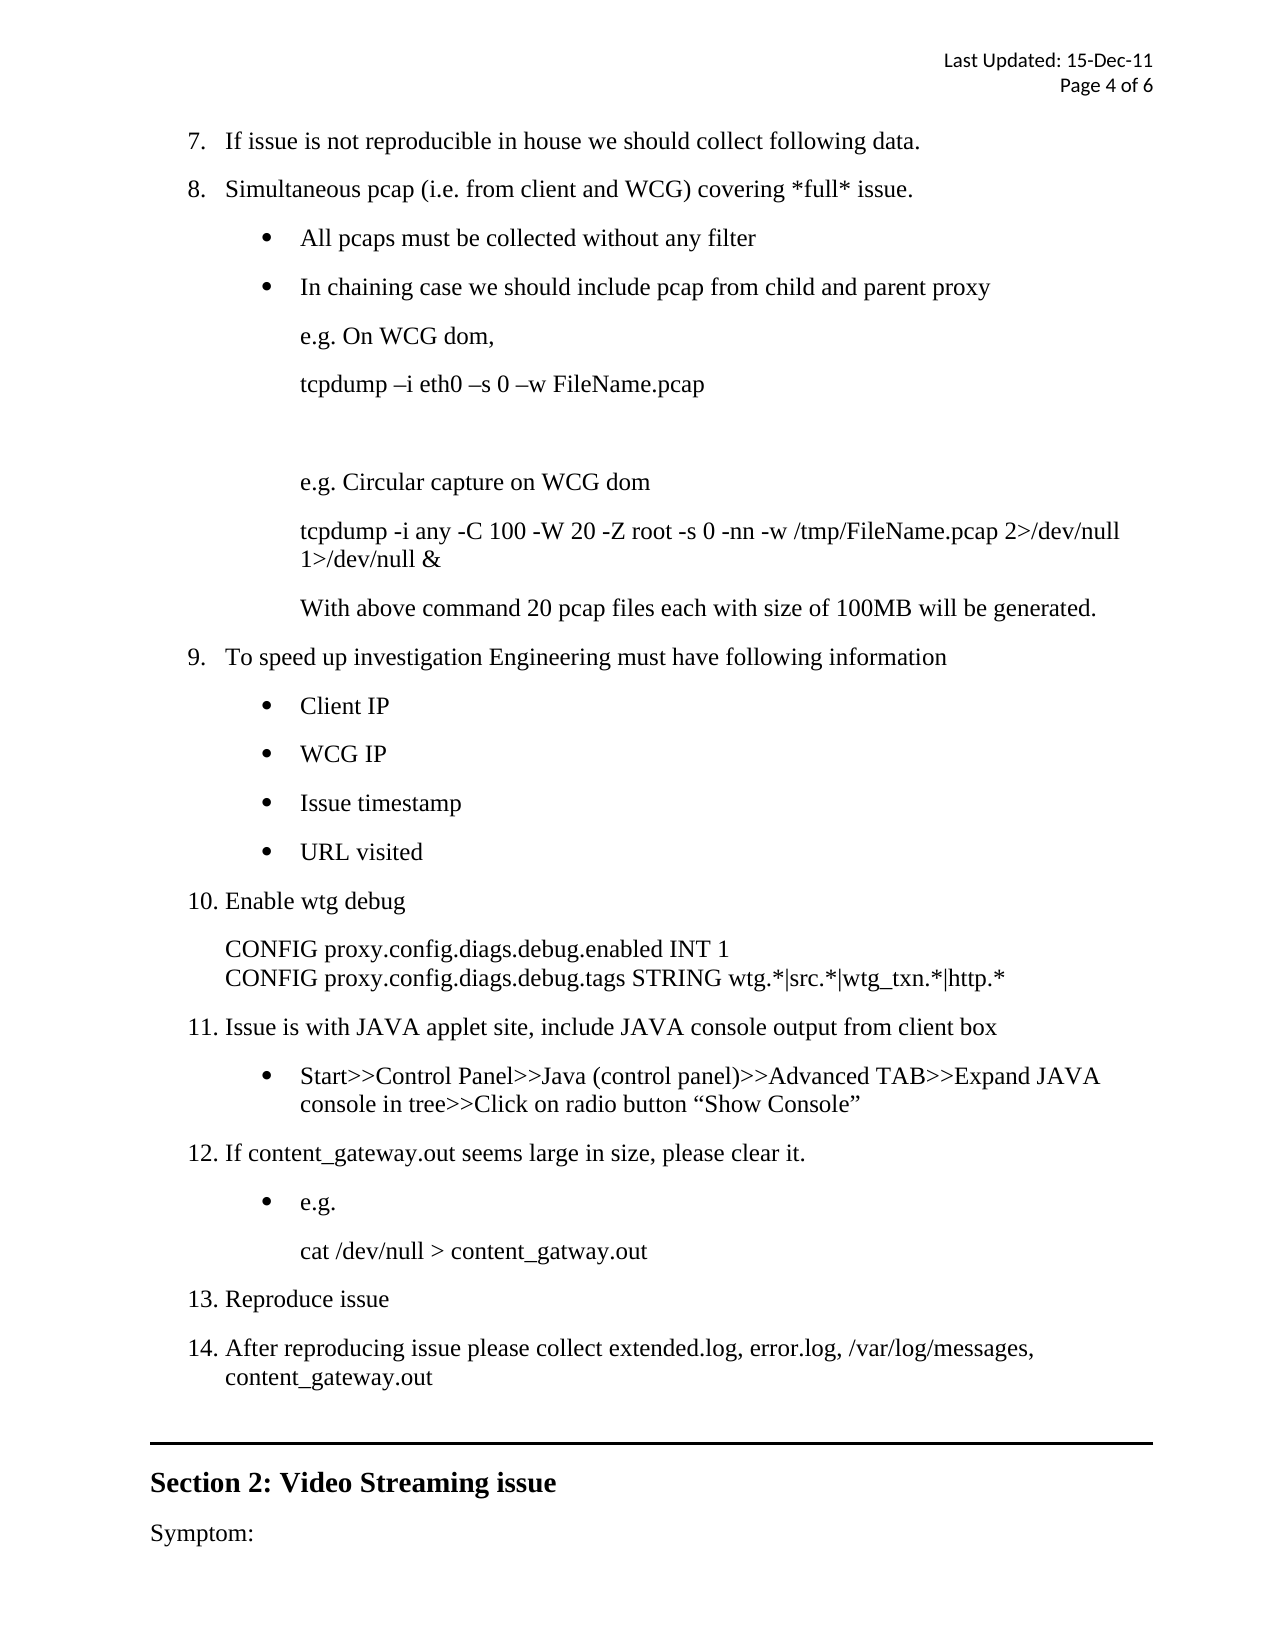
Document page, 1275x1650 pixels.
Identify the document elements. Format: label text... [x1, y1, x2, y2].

list WCG IP [262, 739, 1153, 768]
list In chaining case we should include pcap from child and parent proxy [262, 272, 1153, 301]
text tcpdump -i any -C 100 -W 20 -Z root -s 0 -nn -w /tmp/FileName.pcap 2>/dev/null 1>/dev/null & [300, 516, 1153, 573]
list To speed up investigation Engineering must have following information [187, 642, 1153, 671]
text With above command 20 pcap files each with size of 100MB will be generated. [225, 593, 1153, 622]
list If content_gateway.out seems large in size, please clear it. [187, 1138, 1153, 1167]
list All pcaps must be collected without any filter [262, 223, 1153, 252]
text Section 2: Video Streaming issue [150, 1465, 1153, 1498]
list Start>>Control Panel>>Java (control panel)>>Advanced TAB>>Expand JAVA console in tree>>Click on radio button “Show Console” [262, 1061, 1153, 1118]
list Simultaneous pcap (i.e. from client and WCG) covering *full* issue. [187, 174, 1153, 203]
text e.g. On WCG dom, [300, 321, 1153, 349]
list If issue is not reproducible in house we should collect following data. [187, 126, 1153, 154]
list URL visited [262, 837, 1153, 866]
text tcpdump –i eth0 –s 0 –w FileName.pcap [225, 369, 1153, 398]
list After reproducing issue please collect extended.log, error.log, /var/log/messages, content_gateway.out [187, 1333, 1153, 1391]
list Issue is with JAVA applet site, include JAVA console output from client box [187, 1012, 1153, 1041]
list Enable wtg debug [187, 886, 1153, 914]
list CONFIG proxy.config.diags.debug.enabled INT 1 CONFIG proxy.config.diags.debug.tags STRING wtg.*|src.*|wtg_txn.*|http.* [225, 934, 1153, 992]
list Client IP [262, 691, 1153, 719]
list Reproduce issue [187, 1284, 1153, 1313]
text e.g. Circular capture on WCG dom [225, 467, 1153, 496]
list e.g. [262, 1187, 1153, 1216]
text Symptom: [150, 1518, 1153, 1547]
list Issue timestamp [262, 788, 1153, 817]
list cat /dev/null > content_gatway.out [225, 1236, 1153, 1264]
